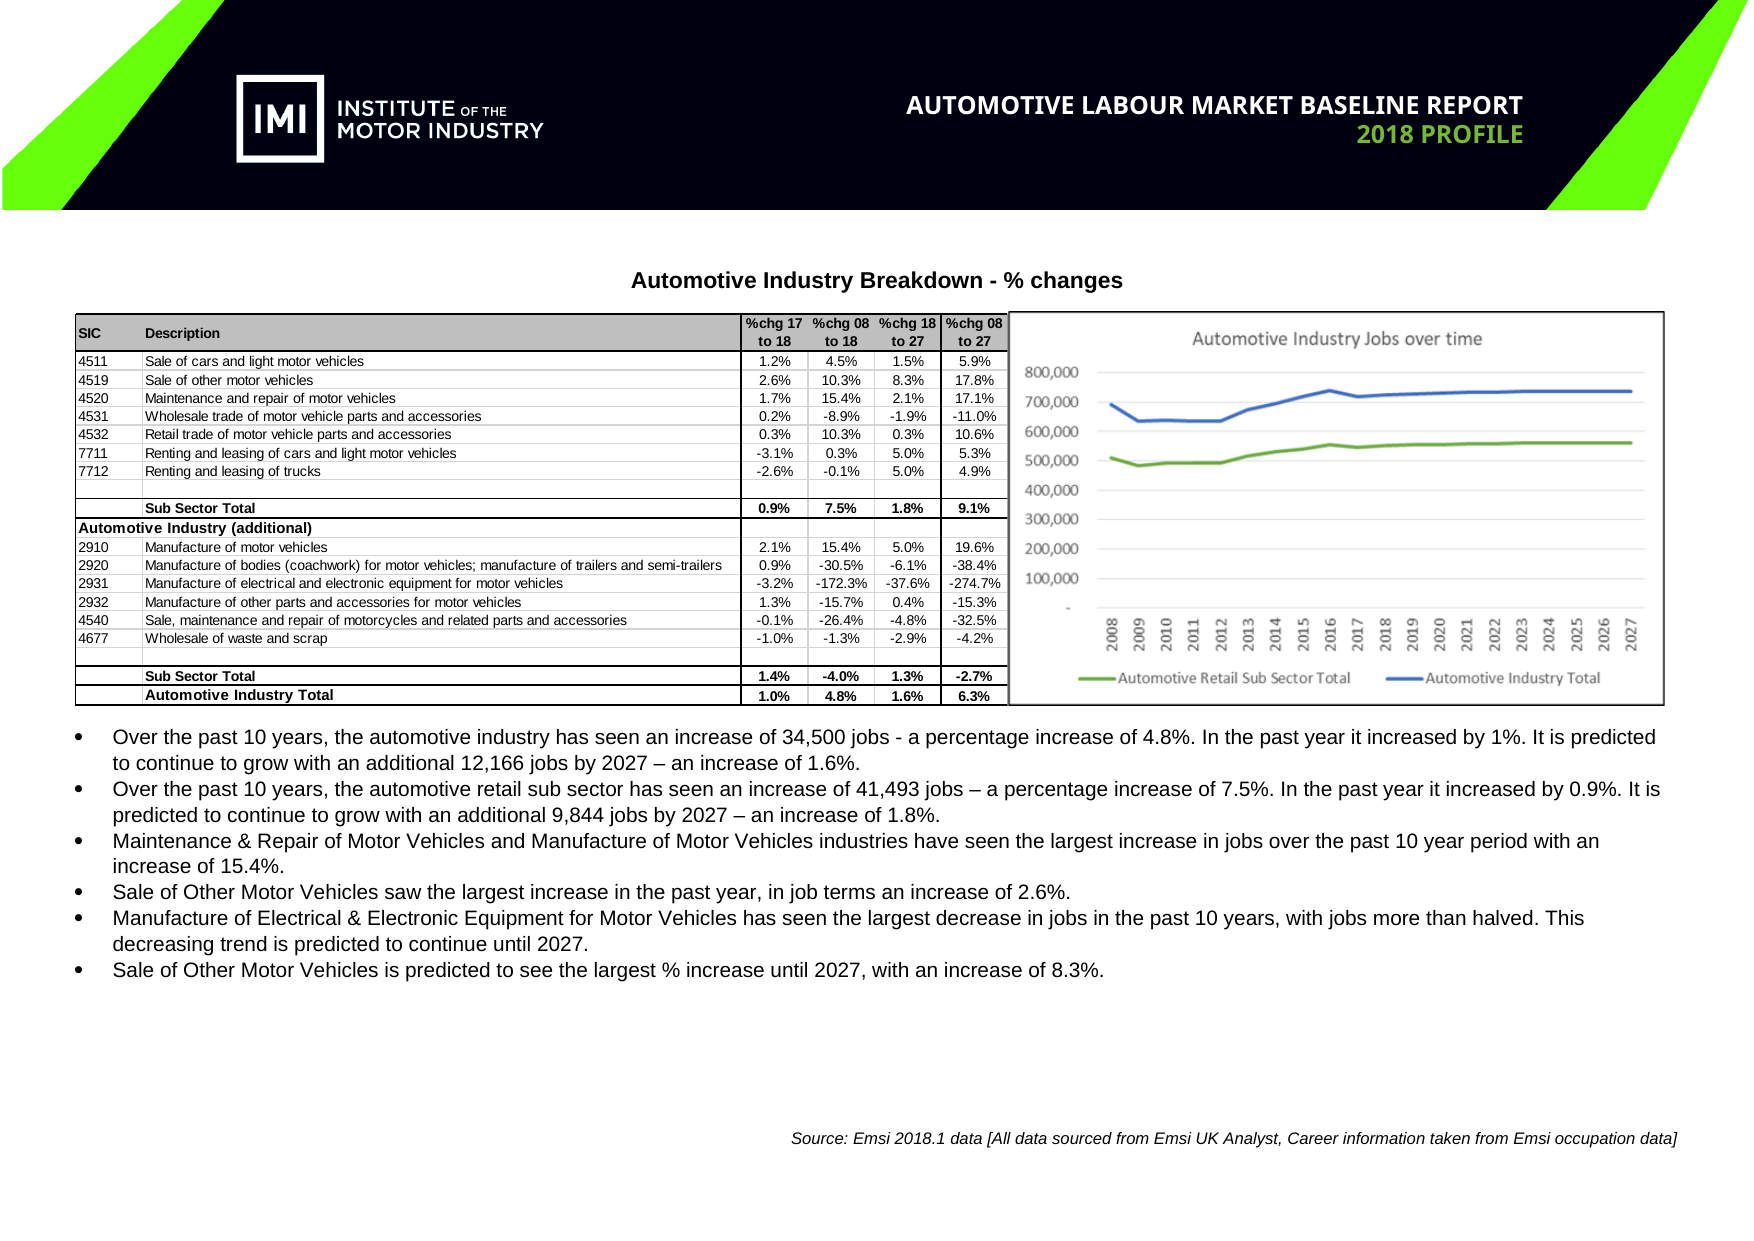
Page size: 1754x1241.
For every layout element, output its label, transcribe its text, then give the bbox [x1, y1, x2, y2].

text Automotive Industry Breakdown - % changes [75, 267, 1679, 293]
list Sale of Other Motor Vehicles is predicted to see the largest % increase until 2027, with an increase of 8.3%. [75, 958, 1679, 982]
list Over the past 10 years, the automotive retail sub sector has seen an increase of 41,493 jobs – a percentage increase of 7.5%. In the past year it increased by 0.9%. It is predicted to continue to grow with an additional 9,844 jobs by 2027 – an increase of 1.8%. [75, 777, 1679, 827]
picture [2, 0, 1754, 210]
list Sale of Other Motor Vehicles saw the largest increase in the past year, in job terms an increase of 2.6%. [75, 880, 1679, 904]
list Over the past 10 years, the automotive industry has seen an increase of 34,500 jobs - a percentage increase of 4.8%. In the past year it increased by 1%. It is predicted to continue to grow with an additional 12,166 jobs by 2027 – an increase of 1.6%. [75, 725, 1679, 775]
picture [1008, 311, 1665, 706]
list Maintenance & Repair of Motor Vehicles and Manufacture of Motor Vehicles industries have seen the largest increase in jobs over the past 10 year period with an increase of 15.4%. [75, 828, 1679, 878]
list Manufacture of Electrical & Electronic Equipment for Motor Vehicles has seen the largest decrease in jobs in the past 10 years, with jobs more than halved. This decreasing trend is predicted to continue until 2027. [75, 906, 1679, 956]
